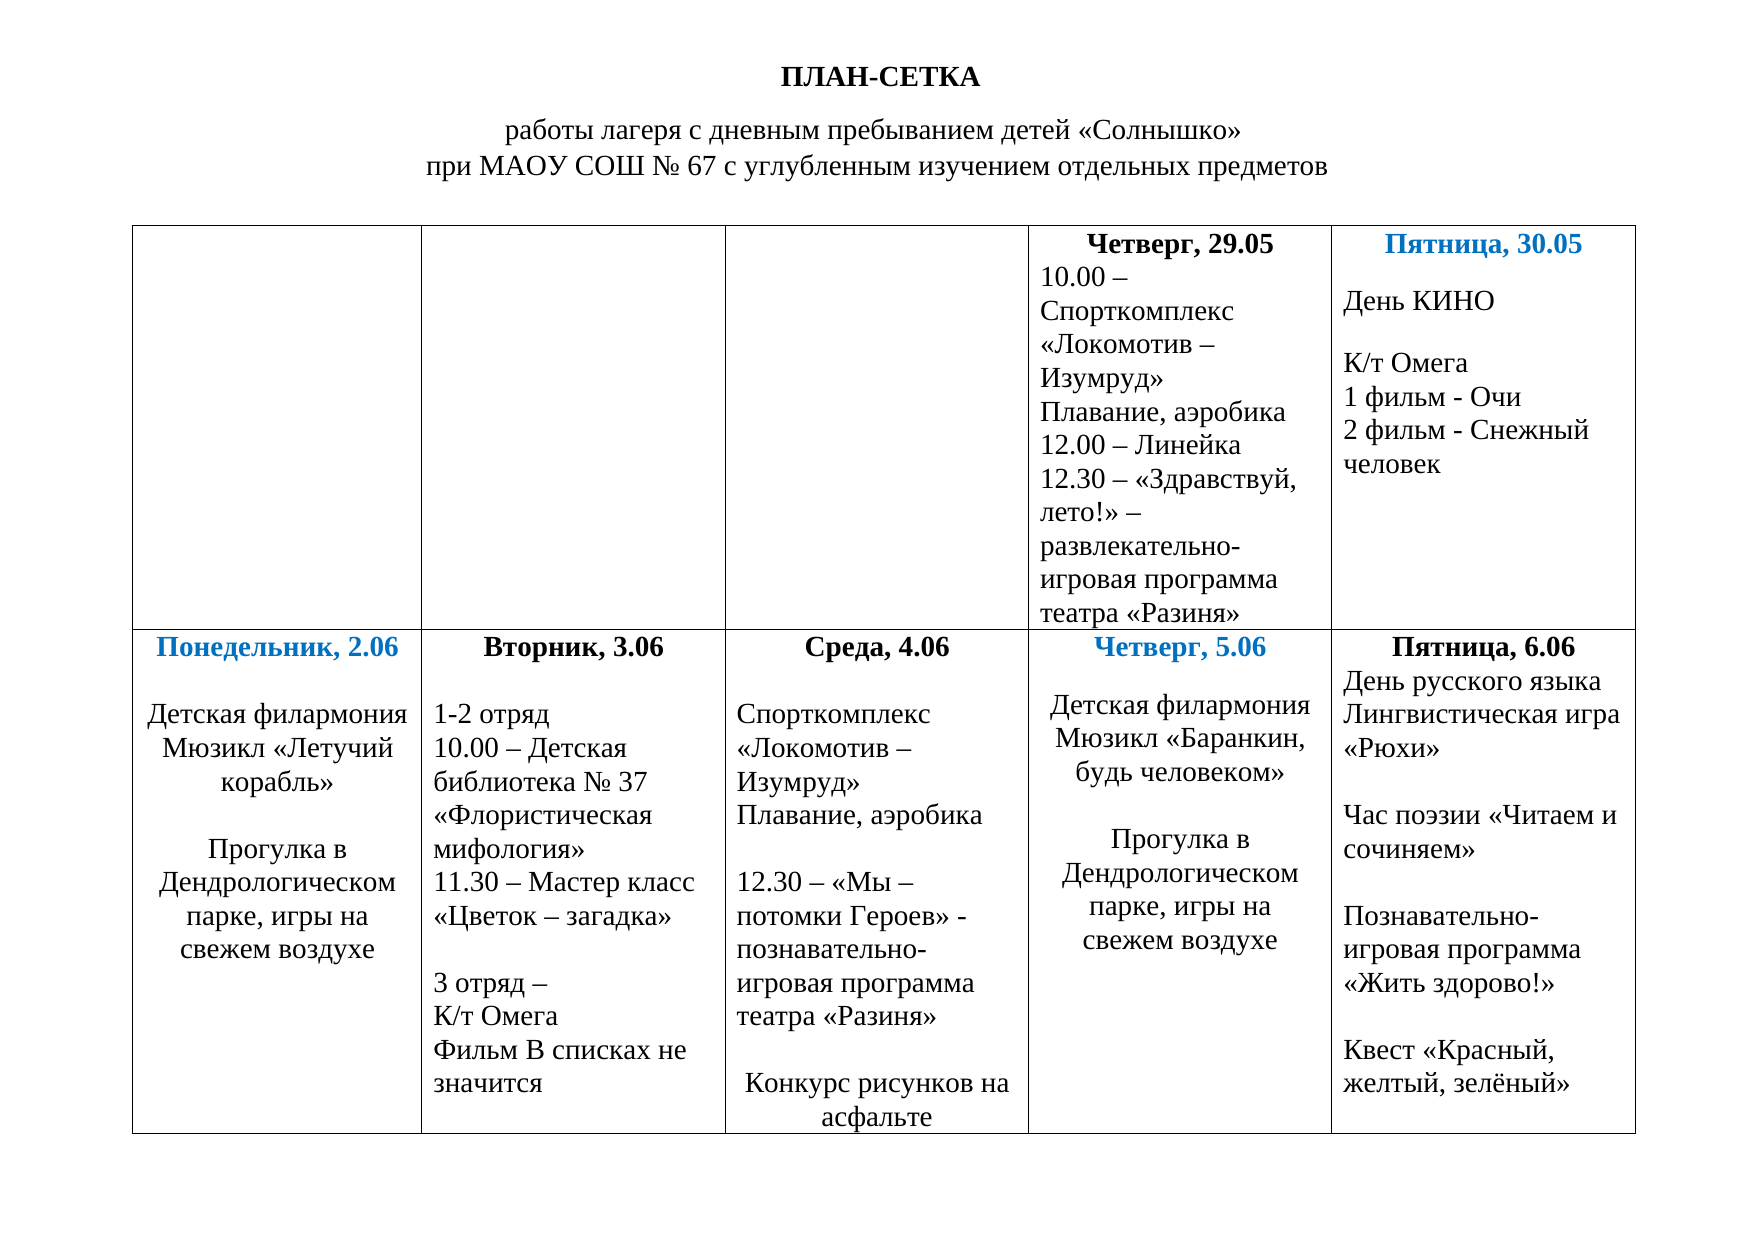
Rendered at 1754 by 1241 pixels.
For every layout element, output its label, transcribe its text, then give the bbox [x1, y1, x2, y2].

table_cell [726, 630, 1028, 1133]
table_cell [422, 630, 725, 1133]
table_header [726, 226, 1028, 628]
table_header Четверг, 29.05 10.00 –Спорткомплекс «Локомотив – Изумруд» Плавание, аэробика 12.00 – Линейка 12.30 – «Здравствуй, лето!» –развлекательно-игровая программа театра «Разиня» [1029, 226, 1331, 628]
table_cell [1332, 630, 1635, 1133]
table_header [133, 226, 421, 628]
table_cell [133, 630, 421, 1133]
table_header Пятница, 30.05 День КИНО К/т Омега 1 фильм - Очи 2 фильм - Снежный человек [1332, 226, 1635, 628]
table_header [422, 226, 725, 628]
text работы лагеря с дневным пребыванием детей «Солнышко» при МАОУ СОШ № 67 с углубленным изучением отдельных предметов [118, 112, 1636, 182]
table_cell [1029, 630, 1331, 1133]
text ПЛАН-СЕТКА [118, 59, 1636, 93]
